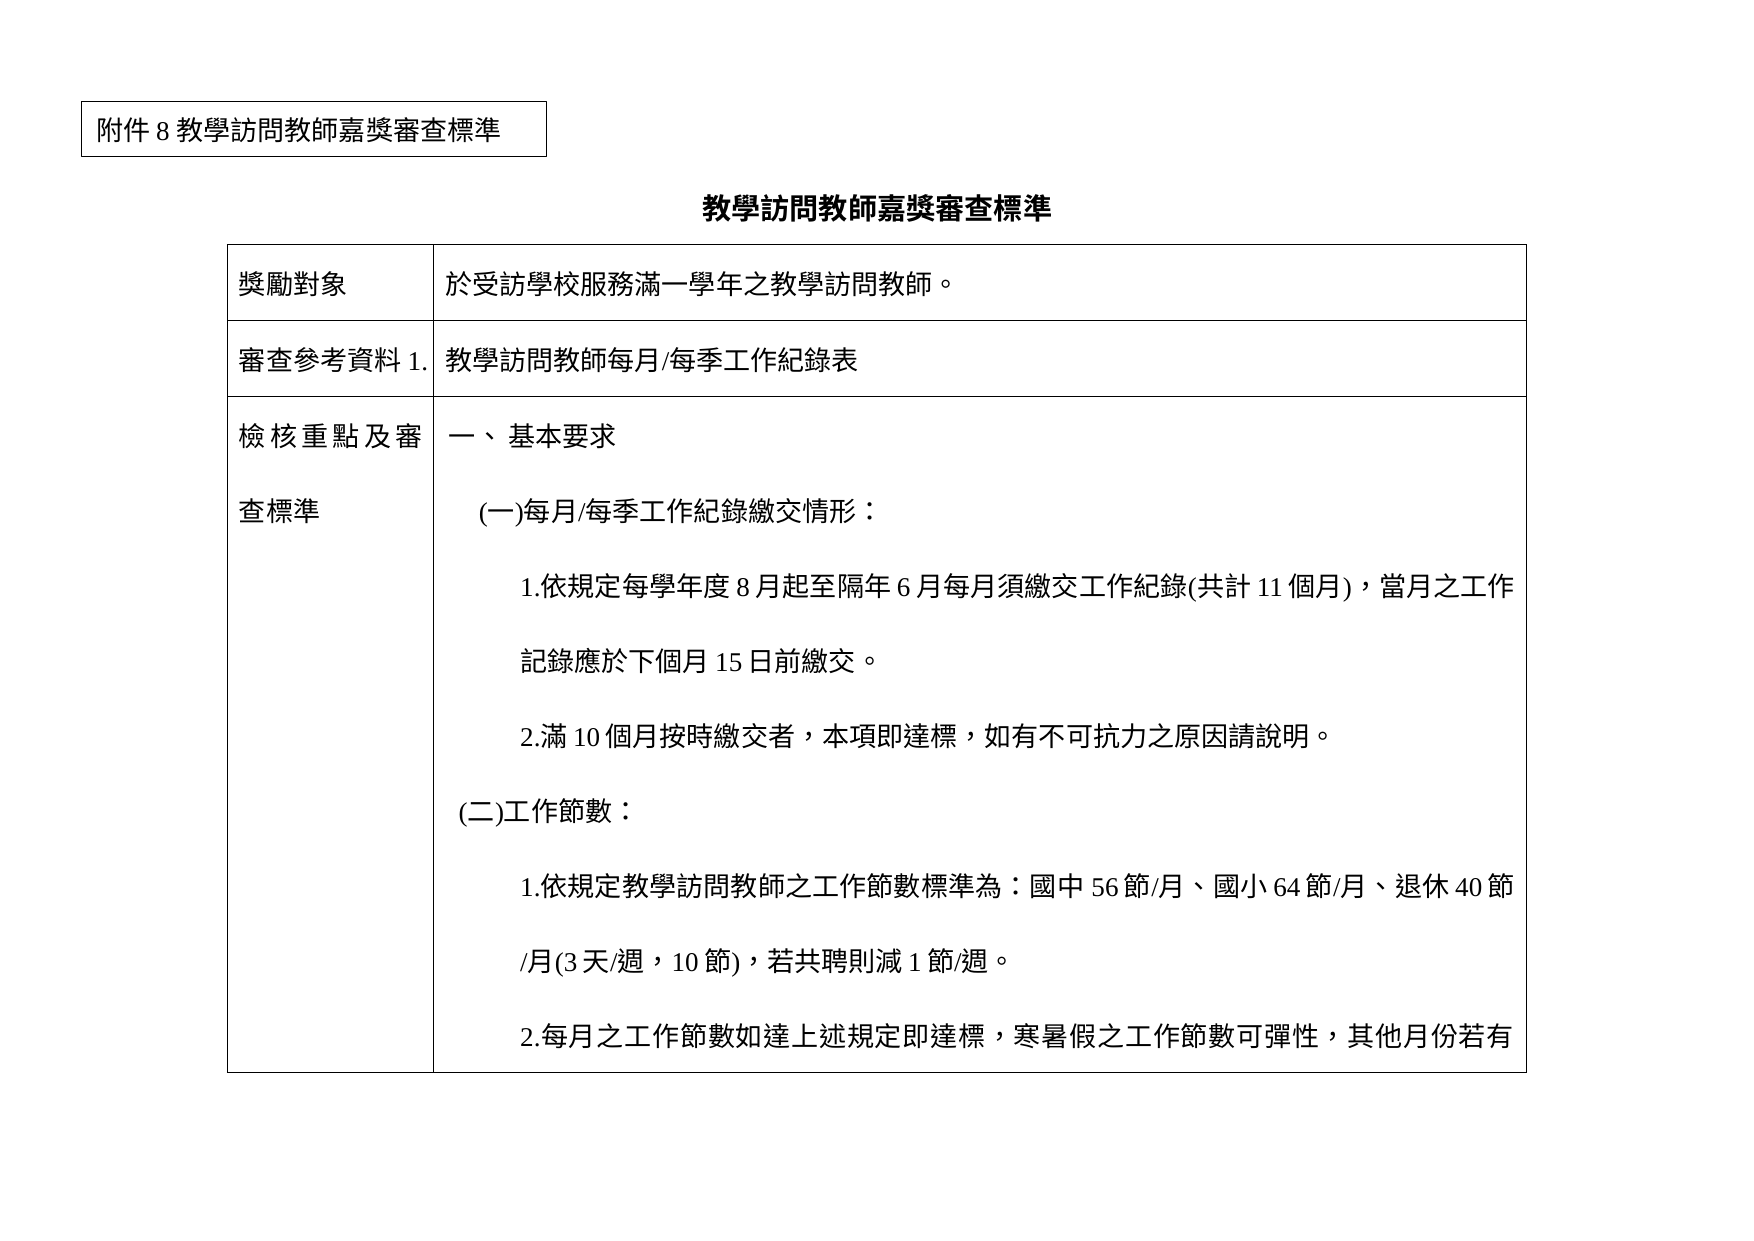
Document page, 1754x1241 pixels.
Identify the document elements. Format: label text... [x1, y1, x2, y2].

table_header 獎勵對象 [228, 245, 433, 320]
table_cell 檢核重點及審查標準 [228, 397, 433, 1072]
table_cell 教學訪問教師每月/每季工作紀錄表 [434, 321, 1526, 396]
table_cell 審查參考資料 [228, 321, 433, 396]
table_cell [434, 397, 1526, 1072]
table_header 於受訪學校服務滿一學年之教學訪問教師。 [434, 245, 1526, 320]
text 教學訪問教師嘉獎審查標準 [75, 169, 1679, 244]
